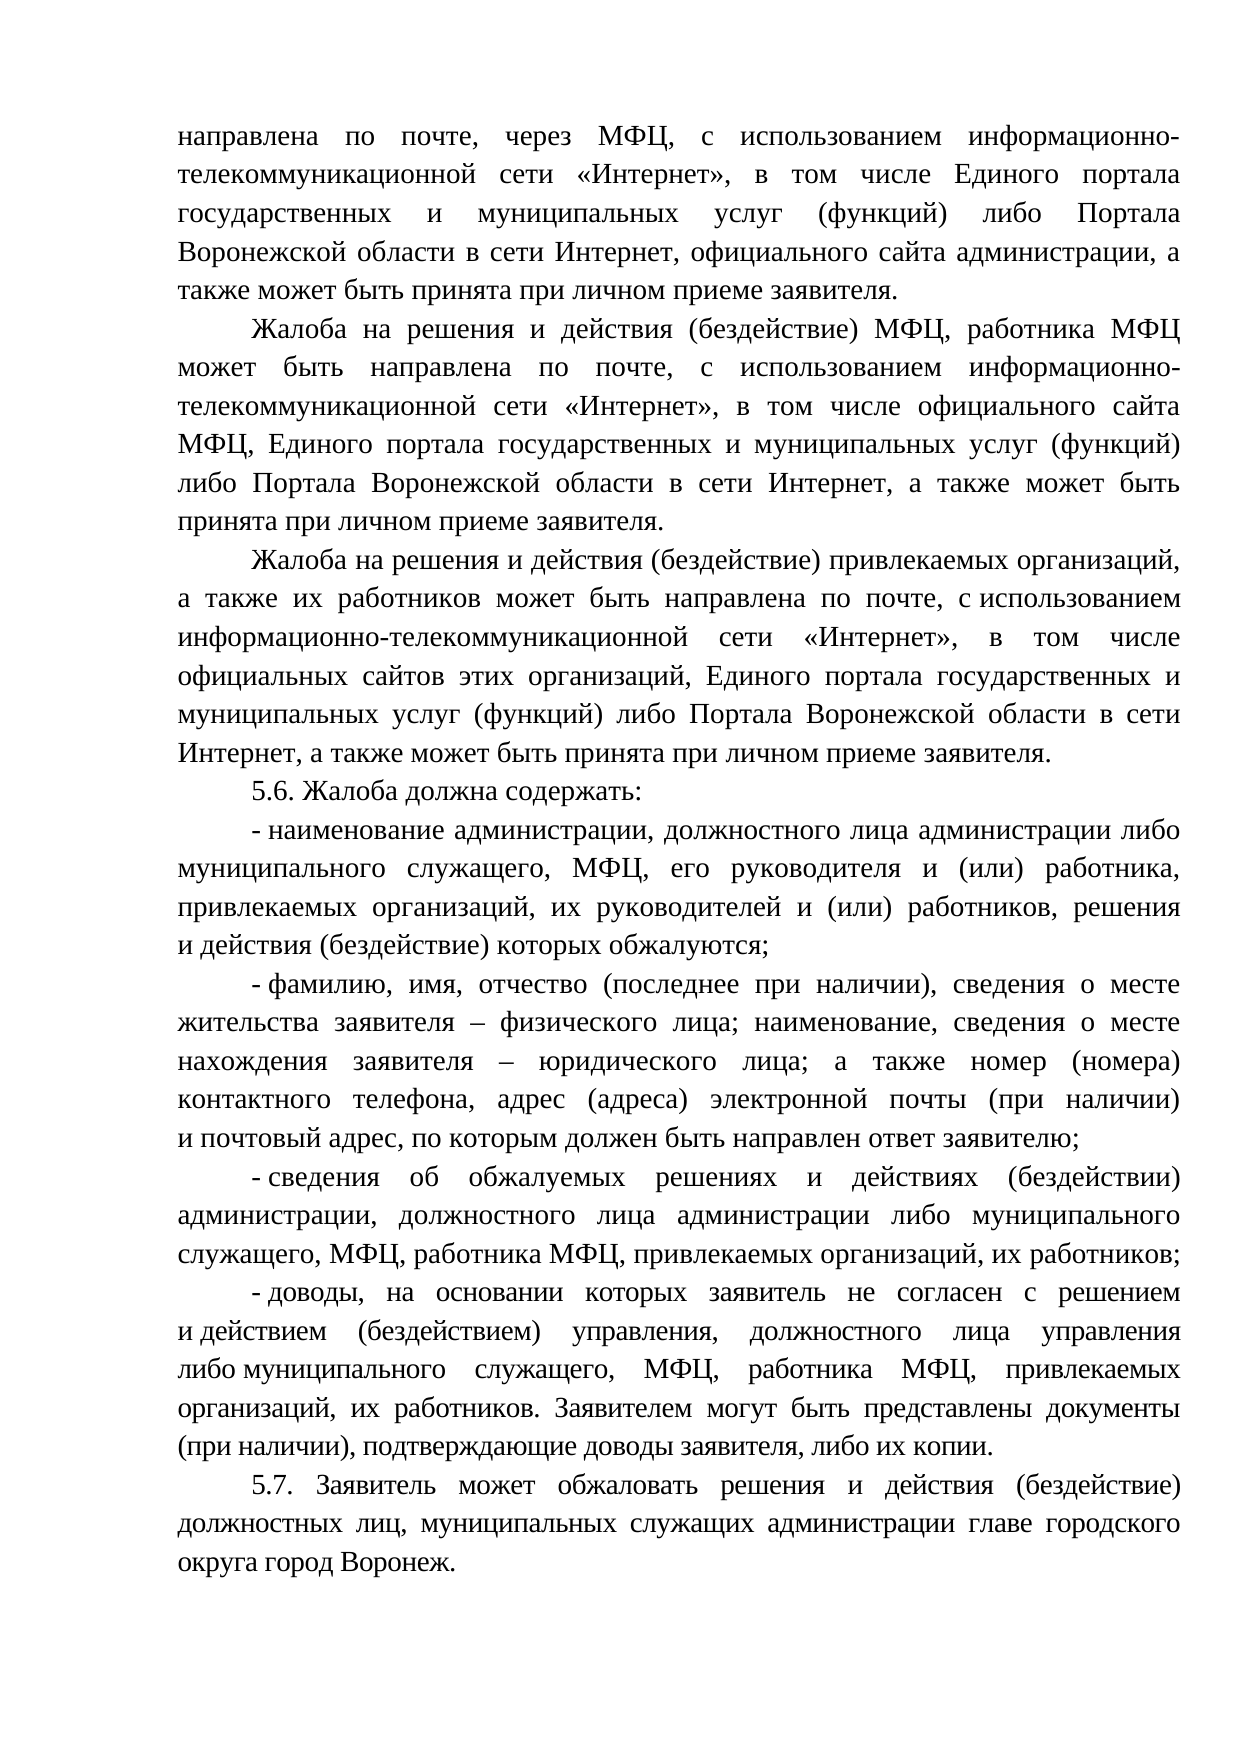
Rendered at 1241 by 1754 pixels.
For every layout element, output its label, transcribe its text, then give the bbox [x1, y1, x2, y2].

text 5.7. Заявитель может обжаловать решения и действия (бездействие) должностных лиц, муниципальных служащих администрации главе городского округа город Воронеж. [177, 1467, 1181, 1578]
text Жалоба на решения и действия (бездействие) привлекаемых организаций, а также их работников может быть направлена по почте, с использованием информационно-телекоммуникационной сети «Интернет», в том числе официальных сайтов этих организаций, Единого портала государственных и муниципальных услуг (функций) либо Портала Воронежской области в сети Интернет, а также может быть принята при личном приеме заявителя. [177, 542, 1181, 768]
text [177, 118, 1181, 306]
text - наименование администрации, должностного лица администрации либо муниципального служащего, МФЦ, его руководителя и (или) работника, привлекаемых организаций, их руководителей и (или) работников, решения и действия (бездействие) которых обжалуются; [177, 812, 1181, 961]
text Жалоба на решения и действия (бездействие) МФЦ, работника МФЦ может быть направлена по почте, с использованием информационно-телекоммуникационной сети «Интернет», в том числе официального сайта МФЦ, Единого портала государственных и муниципальных услуг (функций) либо Портала Воронежской области в сети Интернет, а также может быть принята при личном приеме заявителя. [177, 311, 1181, 537]
text - сведения об обжалуемых решениях и действиях (бездействии) администрации, должностного лица администрации либо муниципального служащего, МФЦ, работника МФЦ, привлекаемых организаций, их работников; [177, 1159, 1181, 1269]
text - фамилию, имя, отчество (последнее при наличии), сведения о месте жительства заявителя – физического лица; наименование, сведения о месте нахождения заявителя – юридического лица; а также номер (номера) контактного телефона, адрес (адреса) электронной почты (при наличии) и почтовый адрес, по которым должен быть направлен ответ заявителю; [177, 966, 1181, 1154]
text - доводы, на основании которых заявитель не согласен с решением и действием (бездействием) управления, должностного лица управления либо муниципального служащего, МФЦ, работника МФЦ, привлекаемых организаций, их работников. Заявителем могут быть представлены документы (при наличии), подтверждающие доводы заявителя, либо их копии. [177, 1274, 1181, 1462]
text 5.6. Жалоба должна содержать: [177, 773, 1181, 807]
